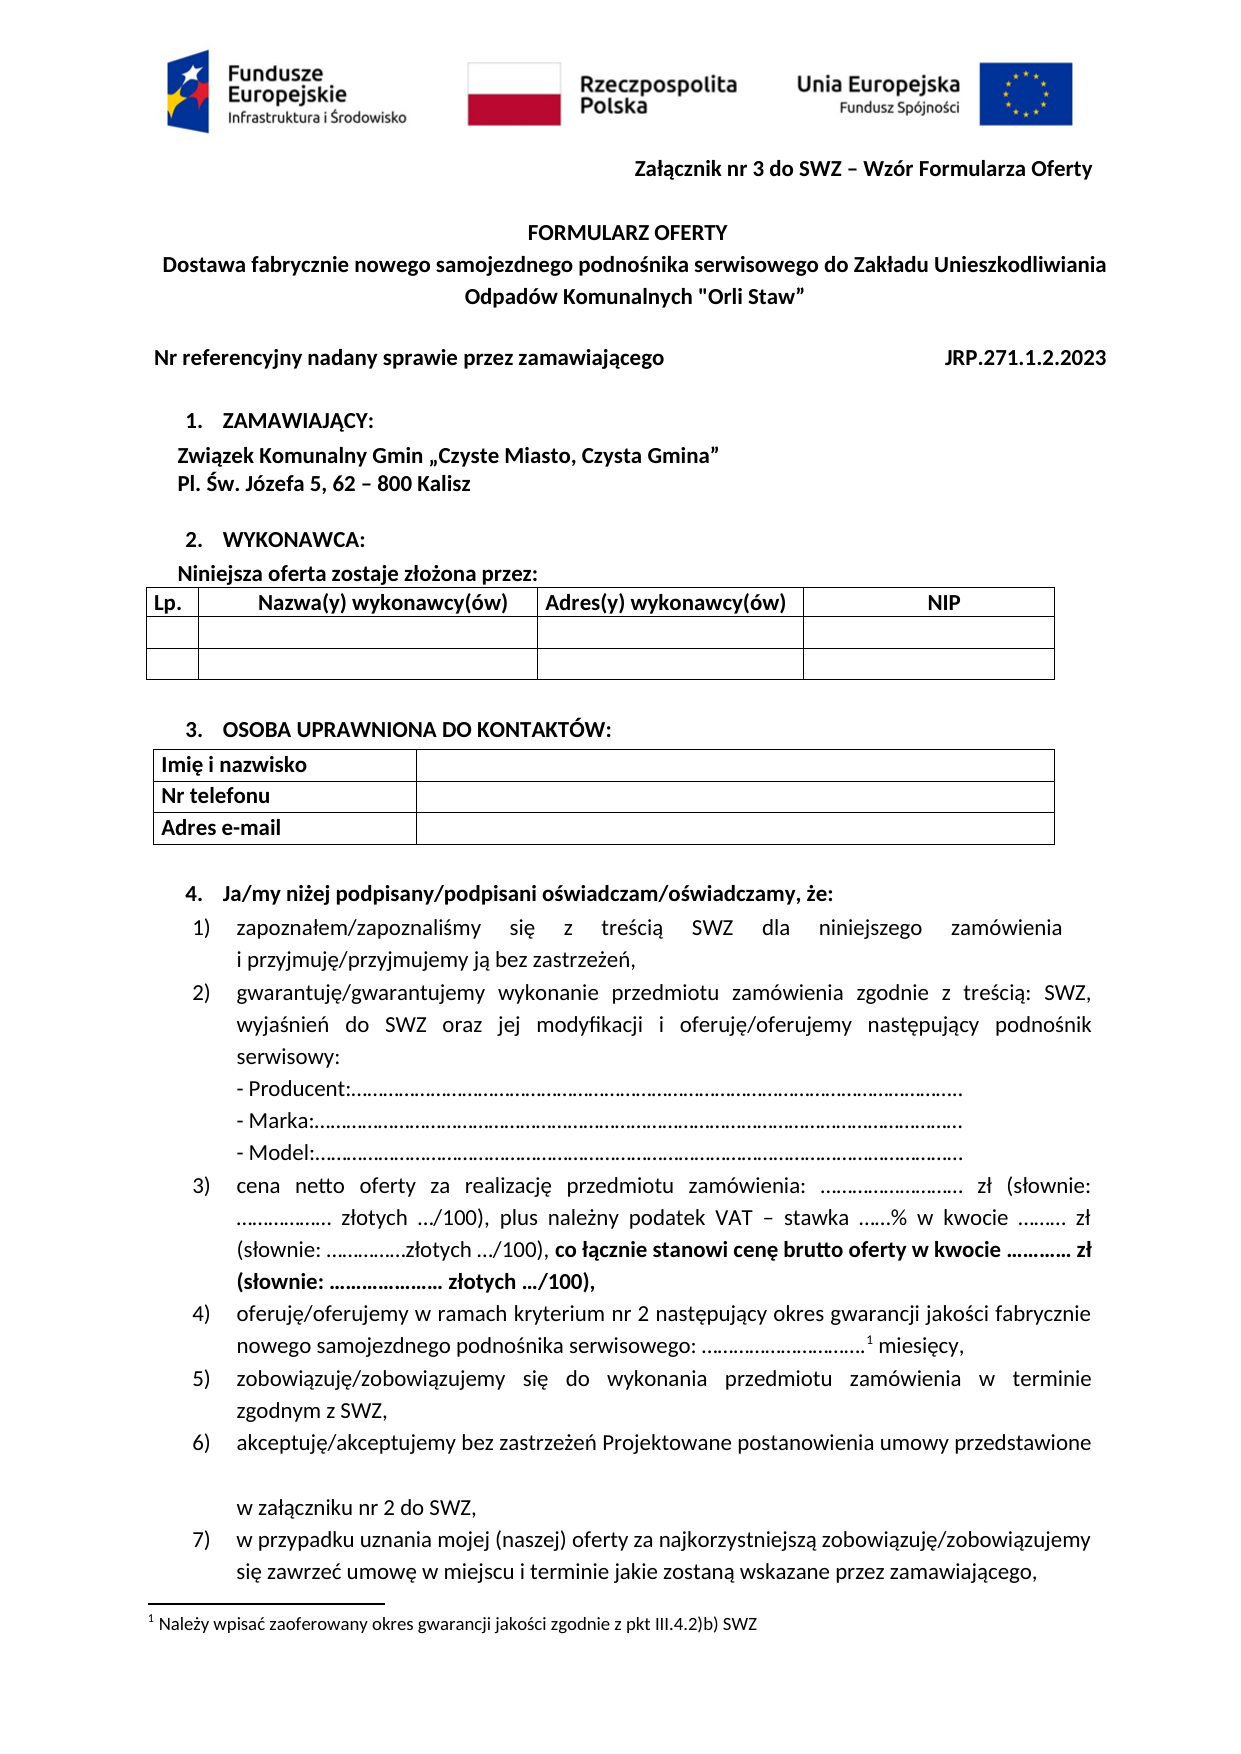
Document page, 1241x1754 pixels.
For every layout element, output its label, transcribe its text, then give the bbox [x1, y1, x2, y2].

table_cell [147, 649, 198, 679]
table_cell [538, 617, 803, 648]
table_header NIP [804, 588, 1054, 616]
text - Producent:…………………………………………………………………………………………………….. [236, 1074, 1093, 1102]
text ZAMAWIAJĄCY: [185, 407, 1093, 434]
table_cell [199, 649, 537, 679]
text FORMULARZ OFERTY [148, 218, 1107, 246]
table_cell [804, 649, 1054, 679]
table_cell Adres e-mail [154, 813, 416, 844]
text - Model:…………………………………………………………………………………………………………… [236, 1138, 1093, 1167]
text Niniejsza oferta zostaje złożona przez: [177, 559, 1122, 587]
text WYKONAWCA: [185, 525, 1093, 553]
text Załącznik nr 3 do SWZ – Wzór Formularza Oferty [148, 154, 1093, 182]
list w przypadku uznania mojej (naszej) oferty za najkorzystniejszą zobowiązuję/zobowiązujemy się zawrzeć umowę w miejscu i terminie jakie zostaną wskazane przez zamawiającego, [192, 1525, 1092, 1585]
list zapoznałem/zapoznaliśmy się z treścią SWZ dla niniejszego zamówienia i przyjmuję/przyjmujemy ją bez zastrzeżeń, [192, 913, 1093, 973]
table_cell [147, 617, 198, 648]
text Ja/my niżej podpisany/podpisani oświadczam/oświadczamy, że: [185, 879, 1093, 907]
table_cell [538, 649, 803, 679]
text Związek Komunalny Gmin „Czyste Miasto, Czysta Gmina” [177, 441, 1122, 469]
table_header Nazwa(y) wykonawcy(ów) [199, 588, 537, 616]
list zobowiązuję/zobowiązujemy się do wykonania przedmiotu zamówienia w terminie zgodnym z SWZ, [192, 1364, 1093, 1424]
text - Marka:…………………………………………………………………………………………………………… [236, 1106, 1093, 1134]
table_header [417, 750, 1054, 781]
table_cell [199, 617, 537, 648]
table_header Imię i nazwisko [154, 750, 416, 781]
text OSOBA UPRAWNIONA DO KONTAKTÓW: [185, 715, 1093, 743]
text Dostawa fabrycznie nowego samojezdnego podnośnika serwisowego do Zakładu Unieszkodliwiania Odpadów Komunalnych "Orli Staw” [148, 250, 1122, 310]
picture [147, 29, 1093, 154]
list akceptuję/akceptujemy bez zastrzeżeń Projektowane postanowienia umowy przedstawione w załączniku nr 2 do SWZ, [192, 1428, 1093, 1521]
list gwarantuję/gwarantujemy wykonanie przedmiotu zamówienia zgodnie z treścią: SWZ, wyjaśnień do SWZ oraz jej modyfikacji i oferuję/oferujemy następujący podnośnik serwisowy: [192, 978, 1093, 1070]
table_cell [804, 617, 1054, 648]
table_header JRP.271.1.2.2023 [850, 343, 1114, 372]
table_cell [417, 813, 1054, 844]
text Pl. Św. Józefa 5, 62 – 800 Kalisz [177, 469, 1122, 497]
list oferuję/oferujemy w ramach kryterium nr 2 następujący okres gwarancji jakości fabrycznie nowego samojezdnego podnośnika serwisowego: …………………………. miesięcy, [192, 1299, 1093, 1360]
table_cell Nr telefonu [154, 782, 416, 812]
table_cell [417, 782, 1054, 812]
list cena netto oferty za realizację przedmiotu zamówienia: ……………………… zł (słownie: ……………… złotych …/100), plus należny podatek VAT – stawka ……% w kwocie ……… zł (słownie: ……………złotych …/100), co łącznie stanowi cenę brutto oferty w kwocie ………… zł (słownie: ………………… złotych …/100), [192, 1171, 1093, 1295]
table_header Lp. [147, 588, 198, 616]
table_header Nr referencyjny nadany sprawie przez zamawiającego [147, 343, 850, 372]
table_header Adres(y) wykonawcy(ów) [538, 588, 803, 616]
